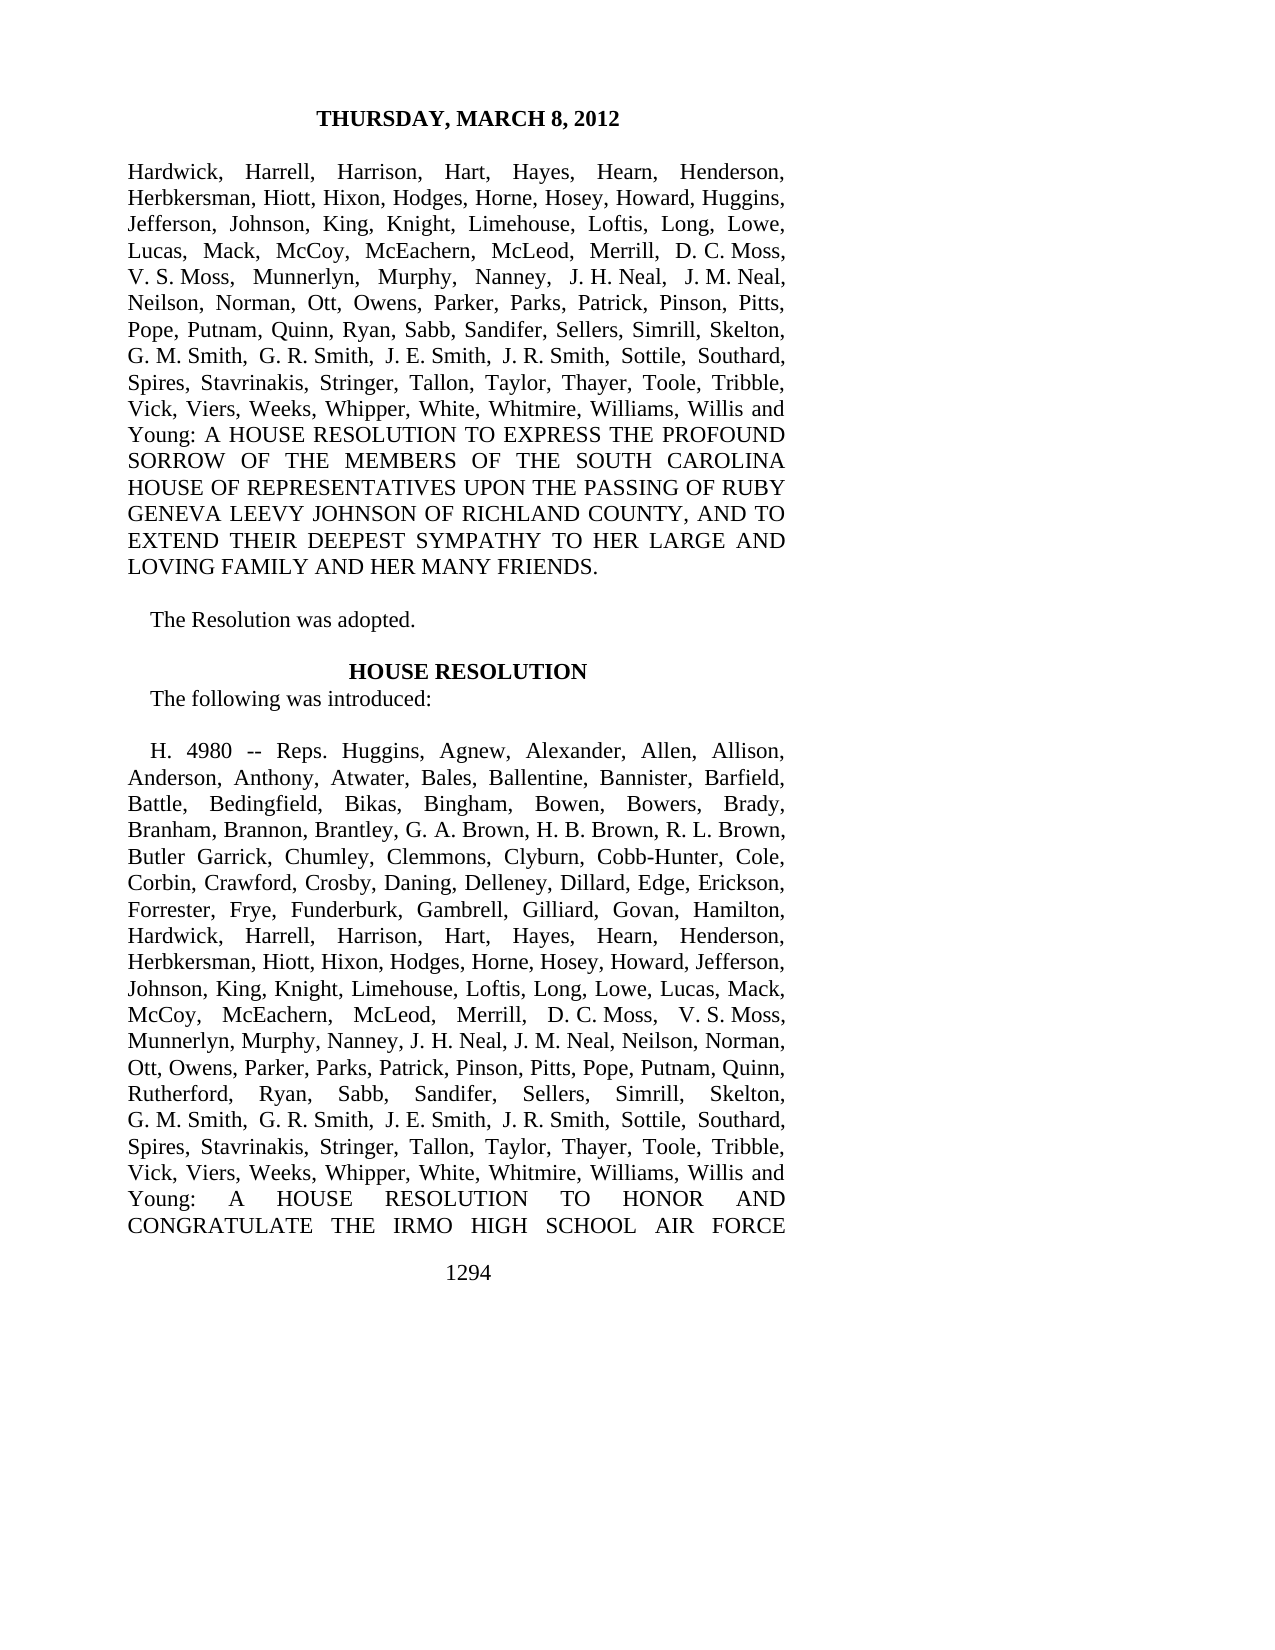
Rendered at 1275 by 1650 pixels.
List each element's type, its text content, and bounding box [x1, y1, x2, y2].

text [127, 158, 786, 579]
text The Resolution was adopted. [127, 606, 786, 632]
text HOUSE RESOLUTION [127, 658, 786, 685]
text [127, 737, 786, 1238]
text The following was introduced: [127, 685, 786, 711]
